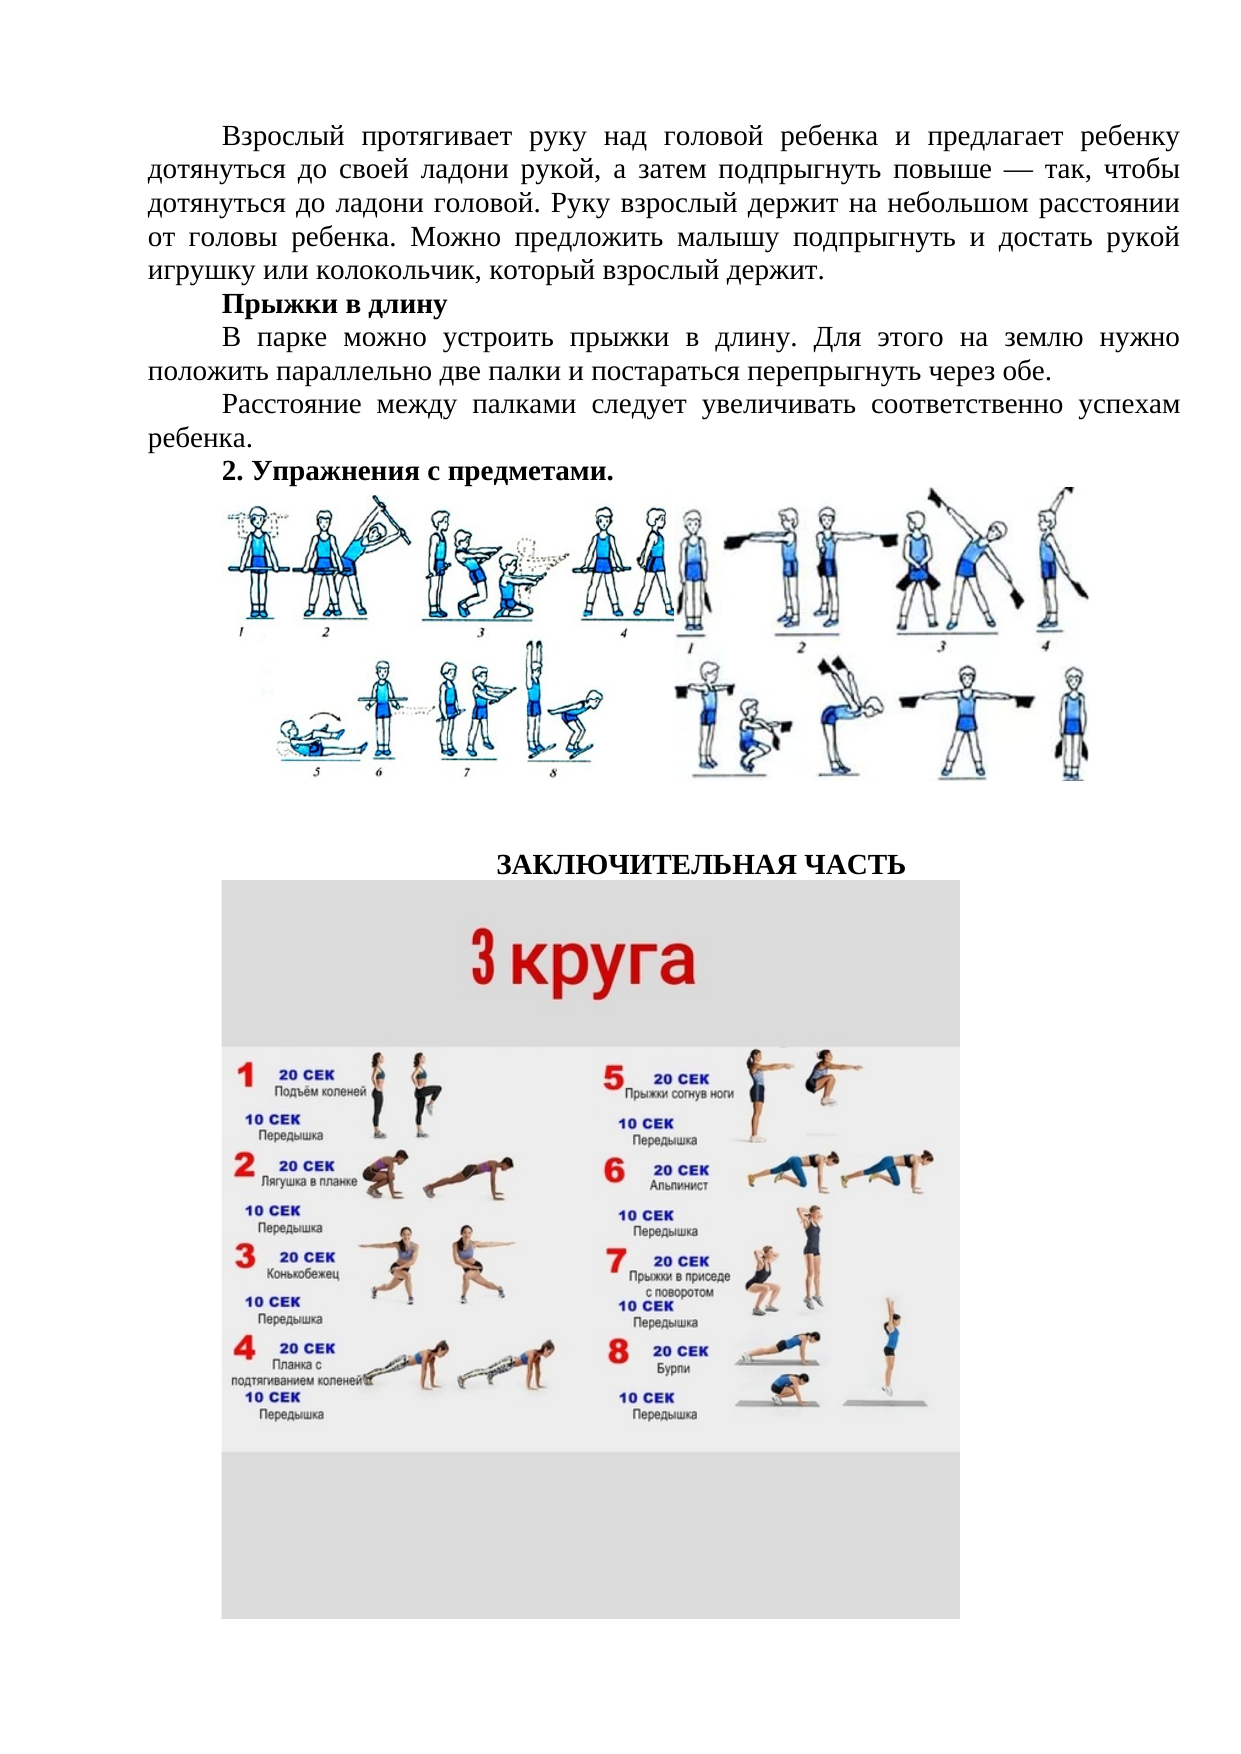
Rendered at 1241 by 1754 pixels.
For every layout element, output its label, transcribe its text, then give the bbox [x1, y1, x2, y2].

text Расстояние между палками следует увеличивать соответственно успехам ребенка. [148, 386, 1181, 453]
text Прыжки в длину [148, 286, 1181, 319]
picture [221, 880, 960, 1619]
text В парке можно устроить прыжки в длину. Для этого на землю нужно положить параллельно две палки и постараться перепрыгнуть через обе. [148, 319, 1181, 386]
text 2. Упражнения с предметами. [148, 453, 1181, 487]
text ЗАКЛЮЧИТЕЛЬНАЯ ЧАСТЬ [148, 847, 1181, 881]
picture [221, 487, 1089, 781]
text Взрослый протягивает руку над головой ребенка и предлагает ребенку дотянуться до своей ладони рукой, а затем подпрыгнуть повыше — так, чтобы дотянуться до ладони головой. Руку взрослый держит на небольшом расстоянии от головы ребенка. Можно предложить малышу подпрыгнуть и достать рукой игрушку или колокольчик, который взрослый держит. [148, 118, 1181, 286]
